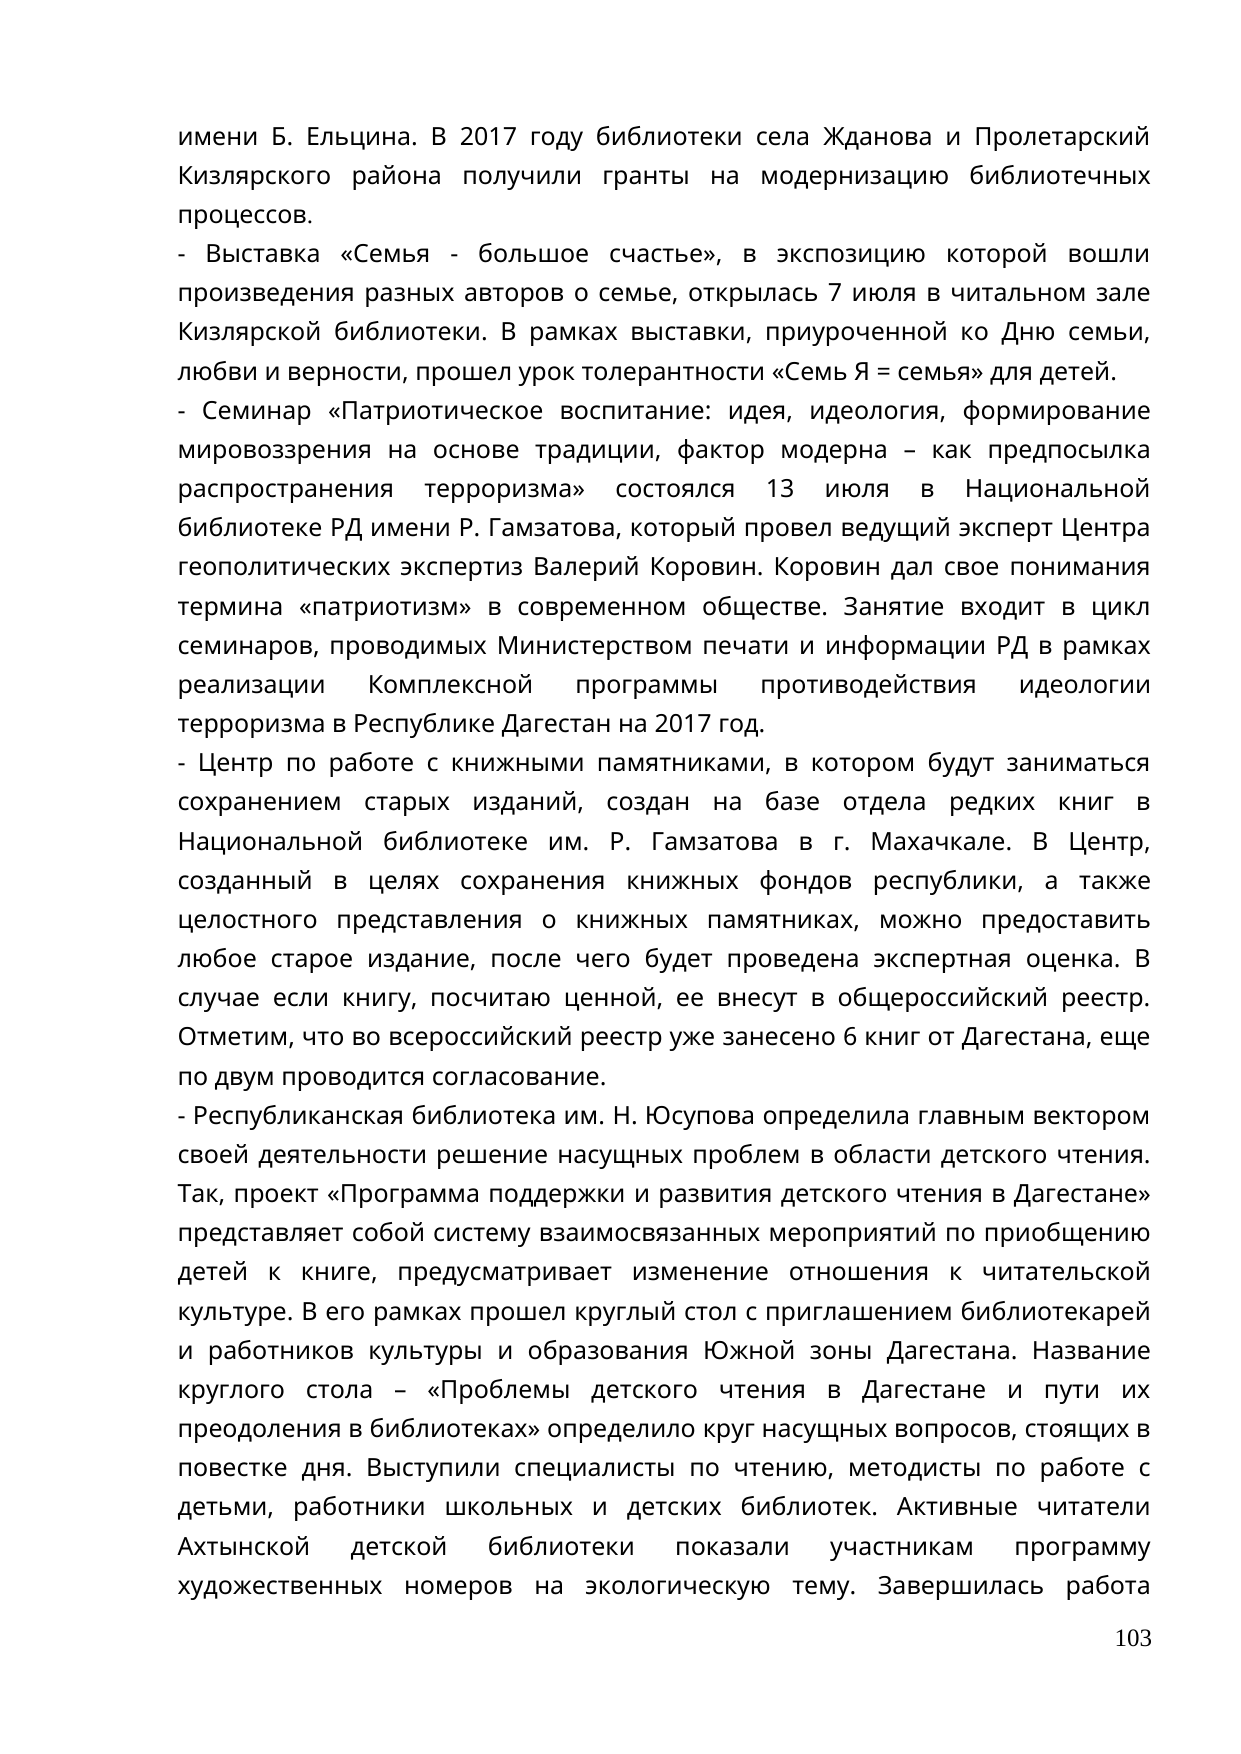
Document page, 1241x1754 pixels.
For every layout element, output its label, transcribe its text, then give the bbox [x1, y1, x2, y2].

text - Центр по работе с книжными памятниками, в котором будут заниматься сохранением старых изданий, создан на базе отдела редких книг в Национальной библиотеке им. Р. Гамзатова в г. Махачкале. В Центр, созданный в целях сохранения книжных фондов республики, а также целостного представления о книжных памятниках, можно предоставить любое старое издание, после чего будет проведена экспертная оценка. В случае если книгу, посчитаю ценной, ее внесут в общероссийский реестр. Отметим, что во всероссийский реестр уже занесено 6 книг от Дагестана, еще по двум проводится согласование. [177, 745, 1152, 1092]
text - Выставка «Семья - большое счастье», в экспозицию которой вошли произведения разных авторов о семье, открылась 7 июля в читальном зале Кизлярской библиотеки. В рамках выставки, приуроченной ко Дню семьи, любви и верности, прошел урок толерантности «Семь Я = семья» для детей. [177, 236, 1152, 387]
text - Семинар «Патриотическое воспитание: идея, идеология, формирование мировоззрения на основе традиции, фактор модерна – как предпосылка распространения терроризма» состоялся 13 июля в Национальной библиотеке РД имени Р. Гамзатова, который провел ведущий эксперт Центра геополитических экспертиз Валерий Коровин. Коровин дал свое понимания термина «патриотизм» в современном обществе. Занятие входит в цикл семинаров, проводимых Министерством печати и информации РД в рамках реализации Комплексной программы противодействия идеологии терроризма в Республике Дагестан на 2017 год. [177, 392, 1152, 740]
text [177, 1097, 1152, 1601]
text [177, 118, 1152, 231]
